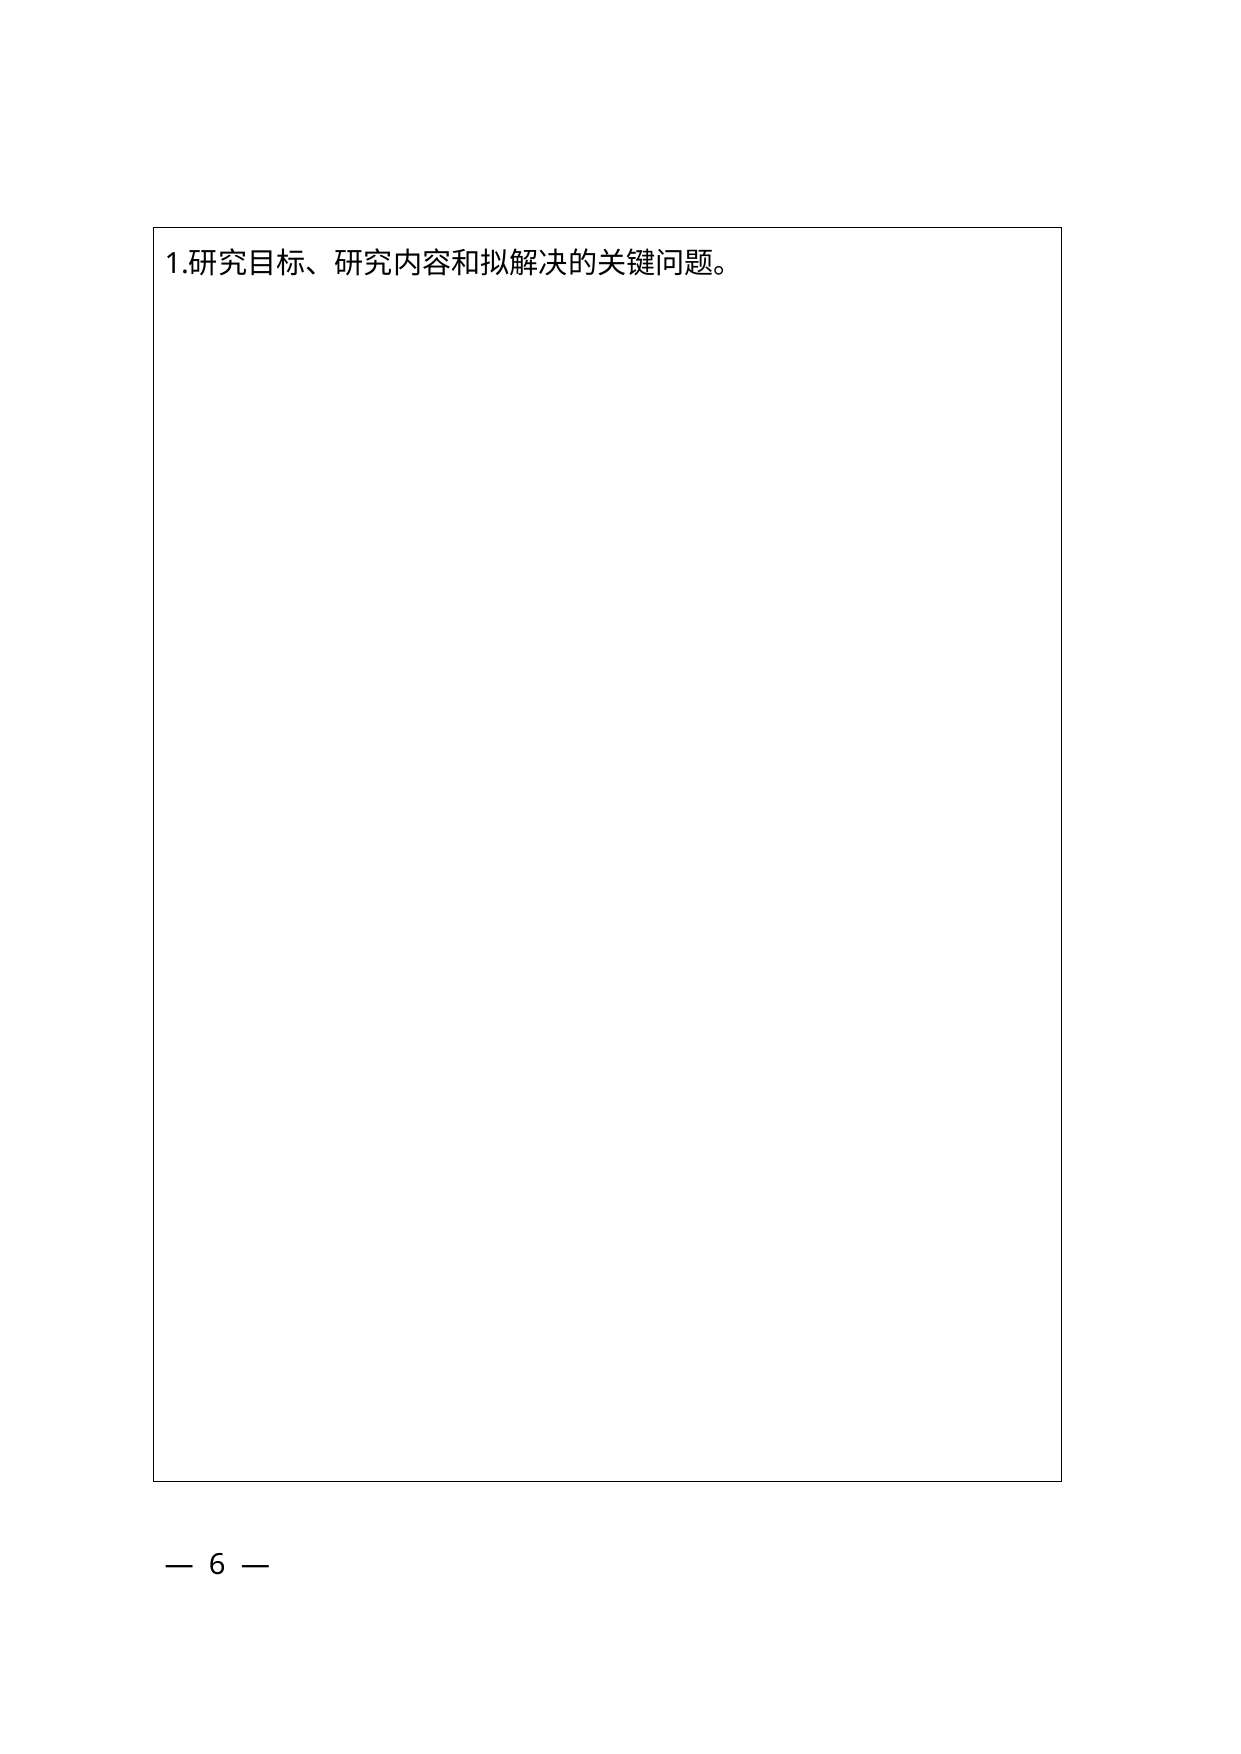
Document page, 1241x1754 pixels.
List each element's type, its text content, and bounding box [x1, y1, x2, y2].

table_header 1.研究目标、研究内容和拟解决的关键问题。 [154, 228, 1061, 1481]
